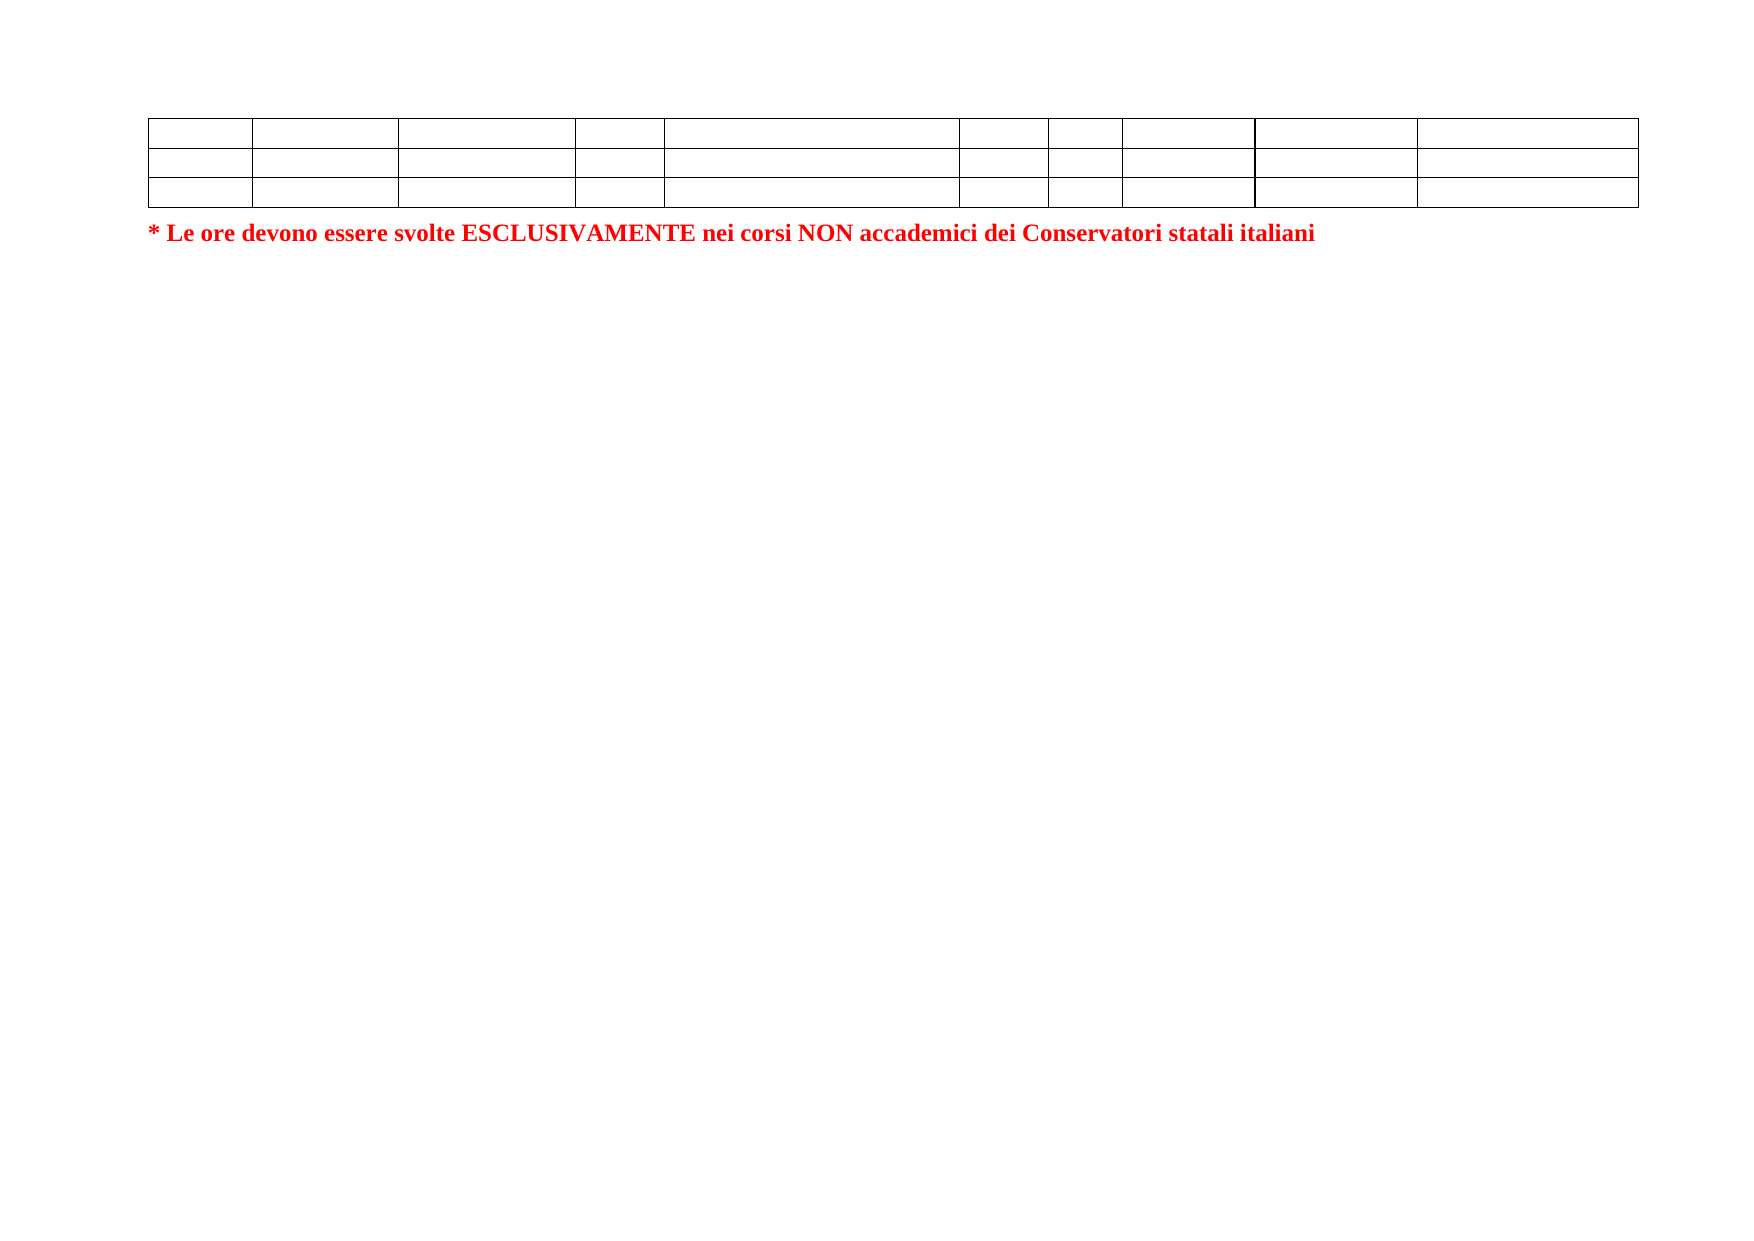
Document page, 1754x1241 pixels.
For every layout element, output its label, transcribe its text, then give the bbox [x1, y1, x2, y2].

table_cell [665, 119, 959, 148]
table_cell [960, 149, 1048, 177]
table_cell [399, 119, 575, 148]
table_cell [665, 178, 959, 207]
table_cell [665, 149, 959, 177]
table_cell [960, 178, 1048, 207]
table_cell [1049, 149, 1122, 177]
table_cell [253, 119, 398, 148]
table_cell [1123, 119, 1254, 148]
table_cell [399, 149, 575, 177]
table_cell [399, 178, 575, 207]
table_cell [576, 149, 664, 177]
table_cell [149, 178, 252, 207]
table_cell [1123, 149, 1254, 177]
table_cell [1418, 178, 1638, 207]
table_cell [1049, 119, 1122, 148]
table_cell [576, 178, 664, 207]
text * Le ore devono essere svolte ESCLUSIVAMENTE nei corsi NON accademici dei Conservatori statali italiani [148, 218, 1636, 247]
table_cell [1123, 178, 1254, 207]
table_cell [149, 149, 252, 177]
table_cell [1418, 149, 1638, 177]
table_cell [576, 119, 664, 148]
table_cell [253, 149, 398, 177]
table_cell [960, 119, 1048, 148]
table_cell [149, 119, 252, 148]
table_cell [1256, 178, 1417, 207]
table_cell [1049, 178, 1122, 207]
table_cell [253, 178, 398, 207]
table_cell [1256, 119, 1417, 148]
table_cell [1256, 149, 1417, 177]
table_cell [1418, 119, 1638, 148]
